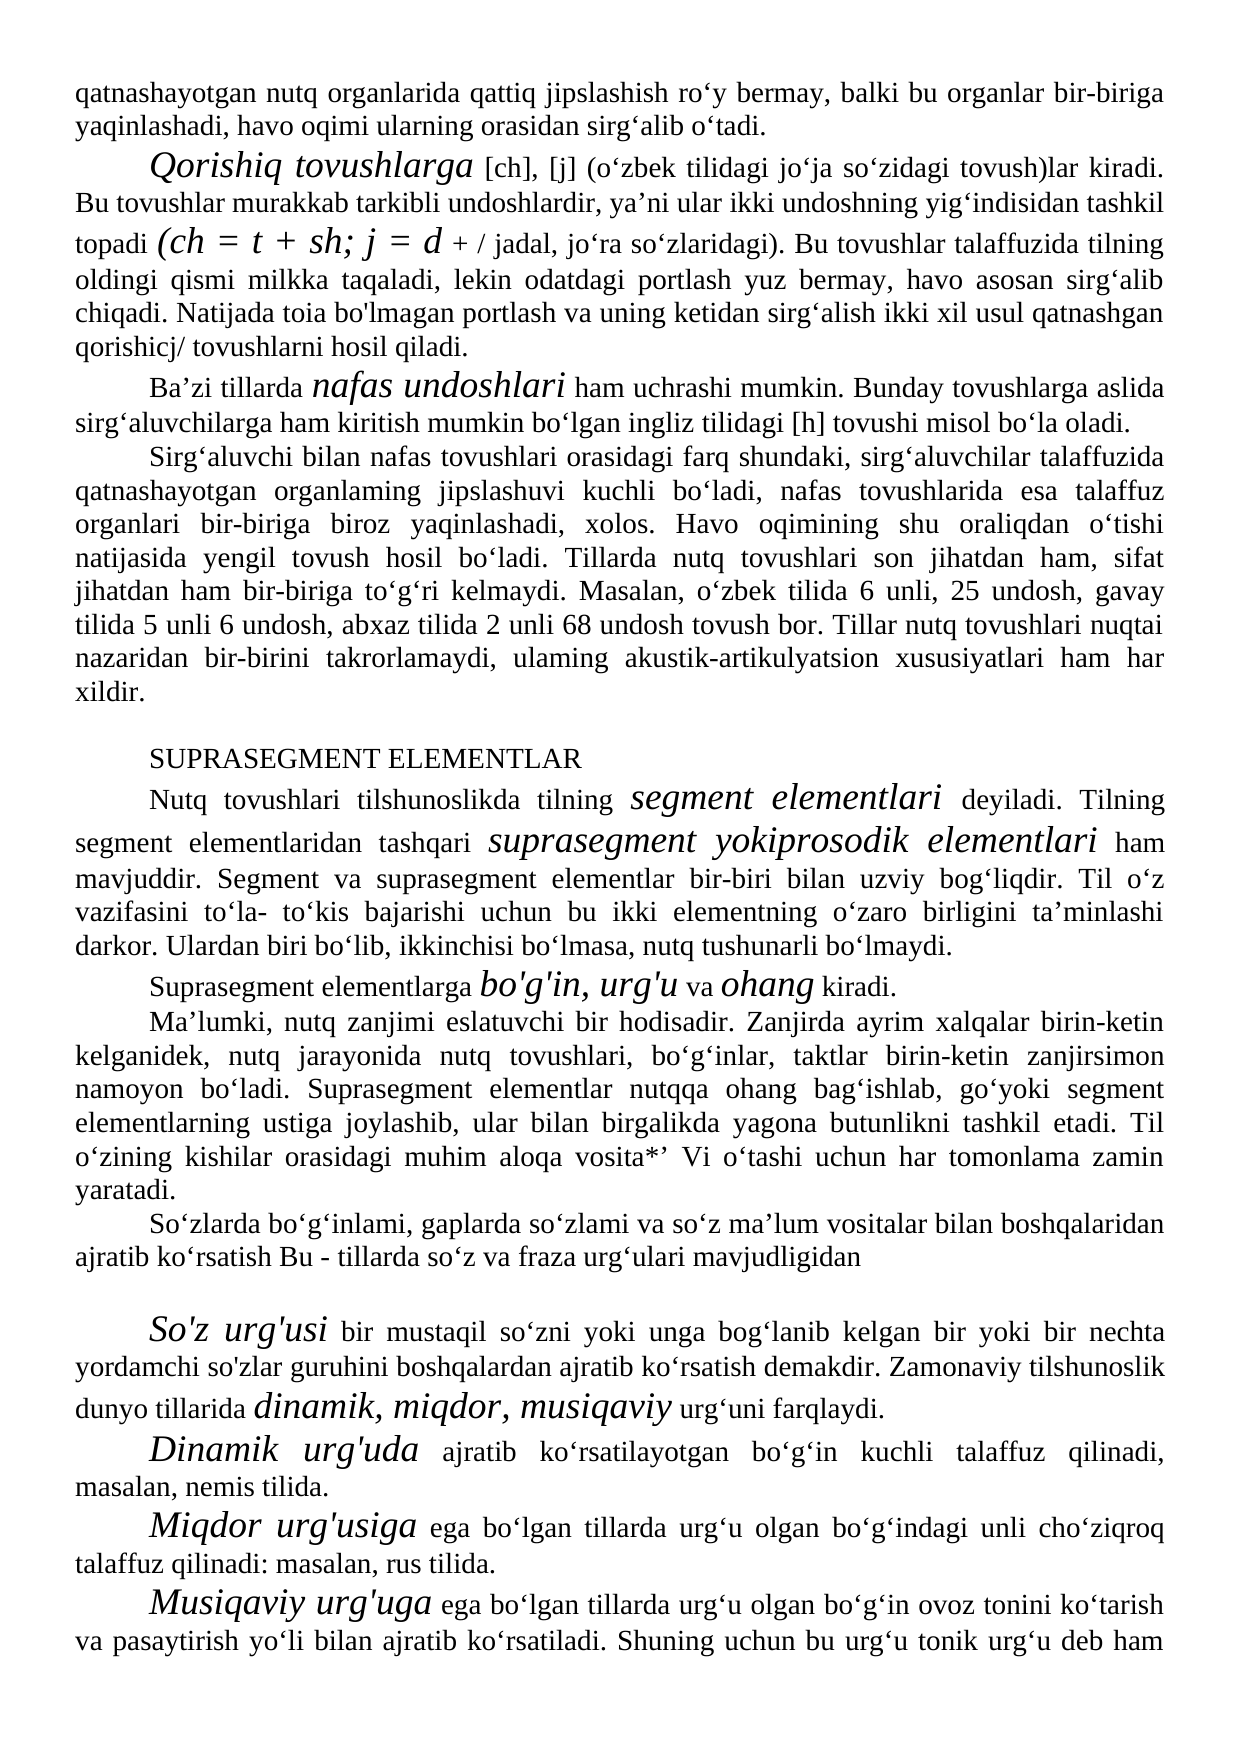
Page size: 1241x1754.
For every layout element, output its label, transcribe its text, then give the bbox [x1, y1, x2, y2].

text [75, 1579, 1165, 1656]
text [75, 75, 1165, 142]
text Nutq tovushlari tilshunoslikda tilning segment elementlari deyiladi. Tilning segment elementlaridan tashqari suprasegment yokiprosodik elementlari ham mavjuddir. Segment va suprasegment elementlar bir-biri bilan uzviy bog‘liqdir. Til o‘z vazifasini to‘la- to‘kis bajarishi uchun bu ikki elementning o‘zaro birligini ta’minlashi darkor. Ulardan biri bo‘lib, ikkinchisi bo‘lmasa, nutq tushunarli bo‘lmaydi. [75, 774, 1165, 961]
text Sirg‘aluvchi bilan nafas tovushlari orasidagi farq shundaki, sirg‘aluvchilar talaffuzida qatnashayotgan organlaming jipslashuvi kuchli bo‘ladi, nafas tovushlarida esa talaffuz organlari bir-biriga biroz yaqinlashadi, xolos. Havo oqimining shu oraliqdan o‘tishi natijasida yengil tovush hosil bo‘ladi. Tillarda nutq tovushlari son jihatdan ham, sifat jihatdan ham bir-biriga to‘g‘ri kelmaydi. Masalan, o‘zbek tilida 6 unli, 25 undosh, gavay tilida 5 unli 6 undosh, abxaz tilida 2 unli 68 undosh tovush bor. Tillar nutq tovushlari nuqtai nazaridan bir-birini takrorlamaydi, ulaming akustik-artikulyatsion xususiyatlari ham har xildir. [75, 439, 1165, 707]
text SUPRASEGMENT ELEMENTLAR [75, 741, 1165, 774]
text So'z urg'usi bir mustaqil so‘zni yoki unga bog‘lanib kelgan bir yoki bir nechta yordamchi so'zlar guruhini boshqalardan ajratib ko‘rsatish demakdir. Zamonaviy tilshunoslik dunyo tillarida dinamik, miqdor, musiqaviy urg‘uni farqlaydi. [75, 1306, 1165, 1426]
text Miqdor urg'usiga ega bo‘lgan tillarda urg‘u olgan bo‘g‘indagi unli cho‘ziqroq talaffuz qilinadi: masalan, rus tilida. [75, 1503, 1165, 1579]
text Ma’lumki, nutq zanjimi eslatuvchi bir hodisadir. Zanjirda ayrim xalqalar birin-ketin kelganidek, nutq jarayonida nutq tovushlari, bo‘g‘inlar, taktlar birin-ketin zanjirsimon namoyon bo‘ladi. Suprasegment elementlar nutqqa ohang bag‘ishlab, go‘yoki segment elementlarning ustiga joylashib, ular bilan birgalikda yagona butunlikni tashkil etadi. Til o‘zining kishilar orasidagi muhim aloqa vosita*’ Vi o‘tashi uchun har tomonlama zamin yaratadi. [75, 1004, 1165, 1206]
text So‘zlarda bo‘g‘inlami, gaplarda so‘zlami va so‘z ma’lum vositalar bilan boshqalaridan ajratib ko‘rsatish Bu - tillarda so‘z va fraza urg‘ulari mavjudligidan [75, 1206, 1165, 1273]
text Ba’zi tillarda nafas undoshlari ham uchrashi mumkin. Bunday tovushlarga aslida sirg‘aluvchilarga ham kiritish mumkin bo‘lgan ingliz tilidagi [h] tovushi misol bo‘la oladi. [75, 362, 1165, 439]
text Dinamik urg'uda ajratib ko‘rsatilayotgan bo‘g‘in kuchli talaffuz qilinadi, masalan, nemis tilida. [75, 1426, 1165, 1503]
text Suprasegment elementlarga bo'g'in, urg'u va ohang kiradi. [75, 961, 1165, 1004]
text Qorishiq tovushlarga [ch], [j] (o‘zbek tilidagi jo‘ja so‘zidagi tovush)lar kiradi. Bu tovushlar murakkab tarkibli undoshlardir, ya’ni ular ikki undoshning yig‘indisidan tashkil topadi (ch = t + sh; j = d + / jadal, jo‘ra so‘zlaridagi). Bu tovushlar talaffuzida tilning oldingi qismi milkka taqaladi, lekin odatdagi portlash yuz bermay, havo asosan sirg‘alib chiqadi. Natijada toia bo'lmagan portlash va uning ketidan sirg‘alish ikki xil usul qatnashgan qorishicj/ tovushlarni hosil qiladi. [75, 142, 1165, 362]
